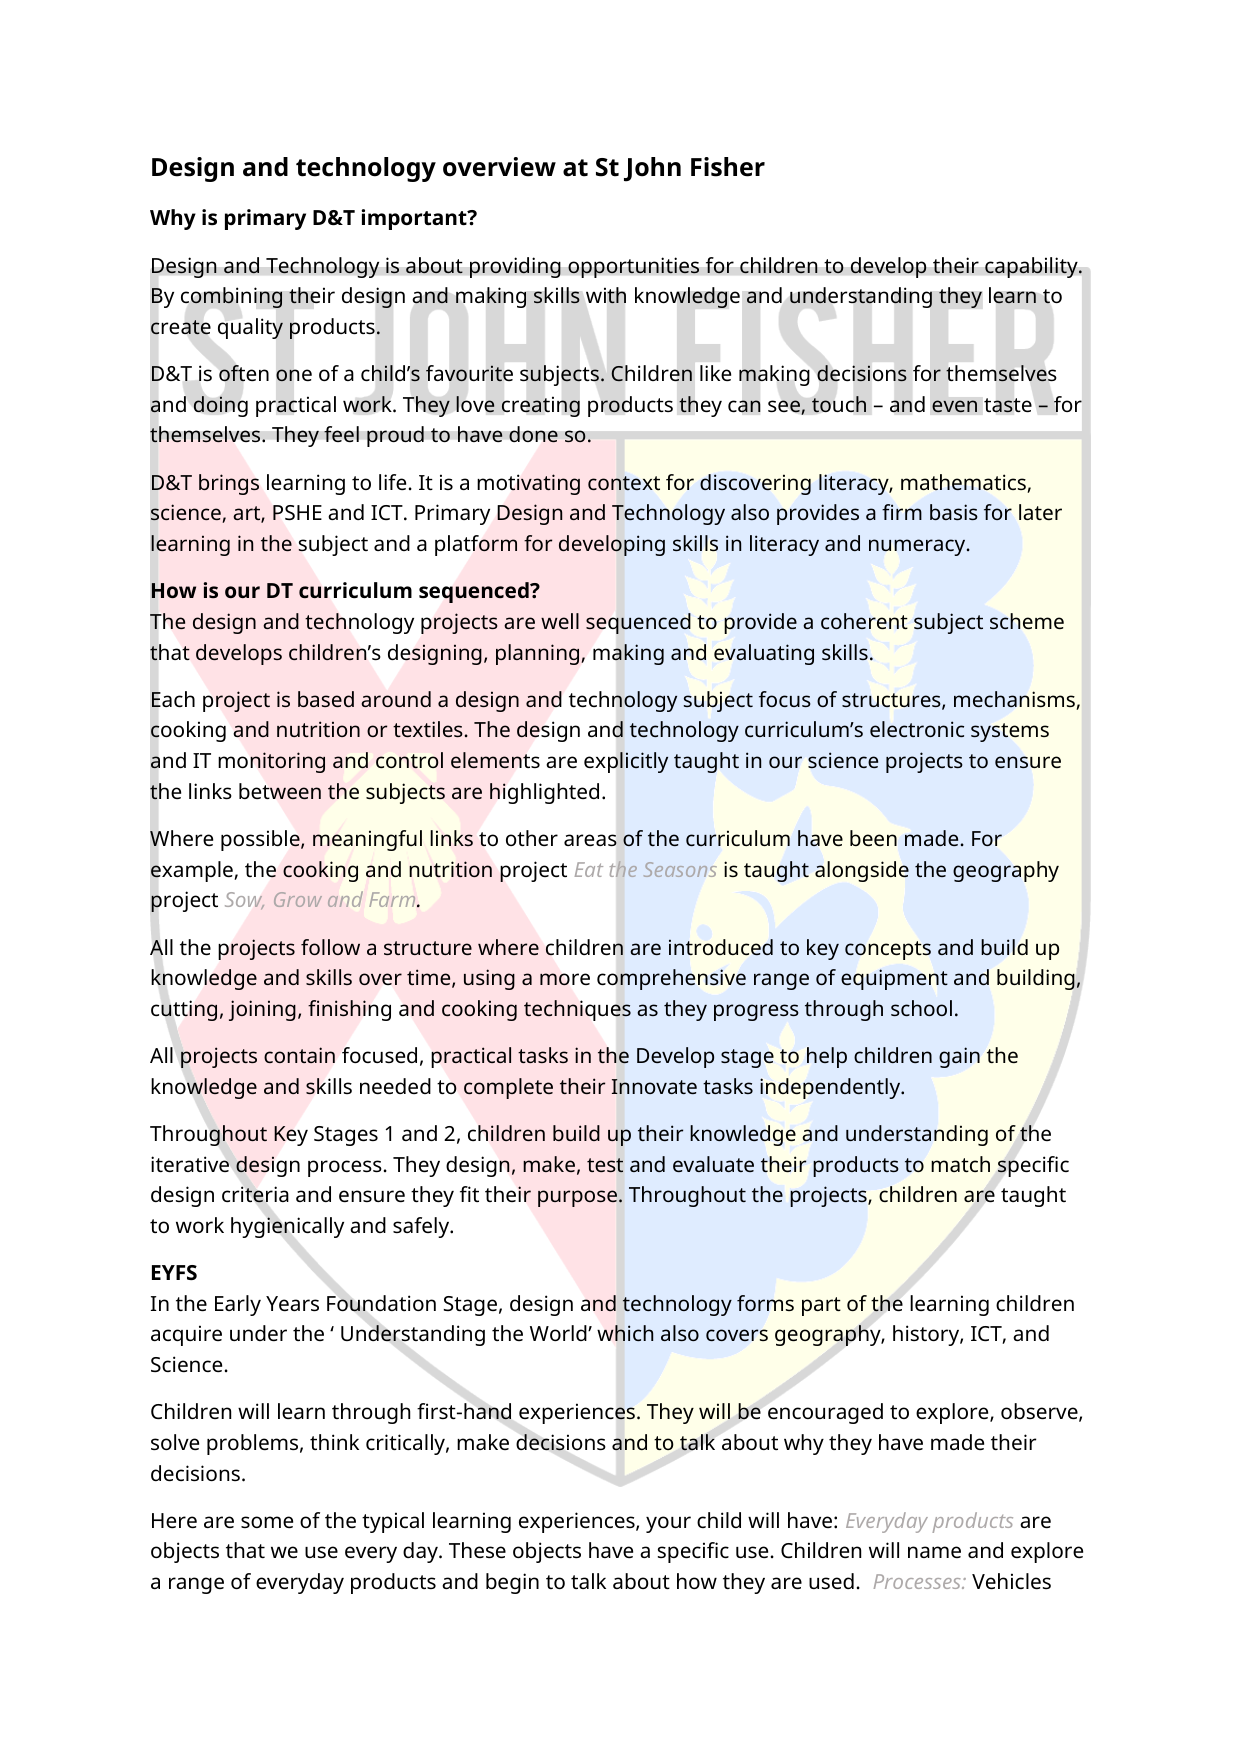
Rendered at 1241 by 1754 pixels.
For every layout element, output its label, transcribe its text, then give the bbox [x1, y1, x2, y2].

text Design and technology overview at St John Fisher [150, 150, 1090, 184]
text Throughout Key Stages 1 and 2, children build up their knowledge and understanding of the iterative design process. They design, make, test and evaluate their products to match specific design criteria and ensure they fit their purpose. Throughout the projects, children are taught to work hygienically and safely. [150, 1119, 1090, 1239]
text All the projects follow a structure where children are introduced to key concepts and build up knowledge and skills over time, using a more comprehensive range of equipment and building, cutting, joining, finishing and cooking techniques as they progress through school. [150, 933, 1090, 1022]
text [150, 1506, 1090, 1596]
text Each project is based around a design and technology subject focus of structures, mechanisms, cooking and nutrition or textiles. The design and technology curriculum’s electronic systems and IT monitoring and control elements are explicitly taught in our science projects to ensure the links between the subjects are highlighted. [150, 685, 1090, 805]
text Children will learn through first-hand experiences. They will be encouraged to explore, observe, solve problems, think critically, make decisions and to talk about why they have made their decisions. [150, 1397, 1090, 1487]
text Why is primary D&T important? [150, 203, 1090, 232]
text How is our DT curriculum sequenced? The design and technology projects are well sequenced to provide a coherent subject scheme that develops children’s designing, planning, making and evaluating skills. [150, 576, 1090, 666]
text Where possible, meaningful links to other areas of the curriculum have been made. For example, the cooking and nutrition project Eat the Seasons is taught alongside the geography project Sow, Grow and Farm. [150, 824, 1090, 914]
text D&T brings learning to life. It is a motivating context for discovering literacy, mathematics, science, art, PSHE and ICT. Primary Design and Technology also provides a firm basis for later learning in the subject and a platform for developing skills in literacy and numeracy. [150, 468, 1090, 557]
text All projects contain focused, practical tasks in the Develop stage to help children gain the knowledge and skills needed to complete their Innovate tasks independently. [150, 1041, 1090, 1100]
text D&T is often one of a child’s favourite subjects. Children like making decisions for themselves and doing practical work. They love creating products they can see, touch – and even taste – for themselves. They feel proud to have done so. [150, 359, 1090, 449]
text EYFS In the Early Years Foundation Stage, design and technology forms part of the learning children acquire under the ‘ Understanding the World’ which also covers geography, history, ICT, and Science. [150, 1258, 1090, 1378]
text Design and Technology is about providing opportunities for children to develop their capability. By combining their design and making skills with knowledge and understanding they learn to create quality products. [150, 251, 1090, 340]
